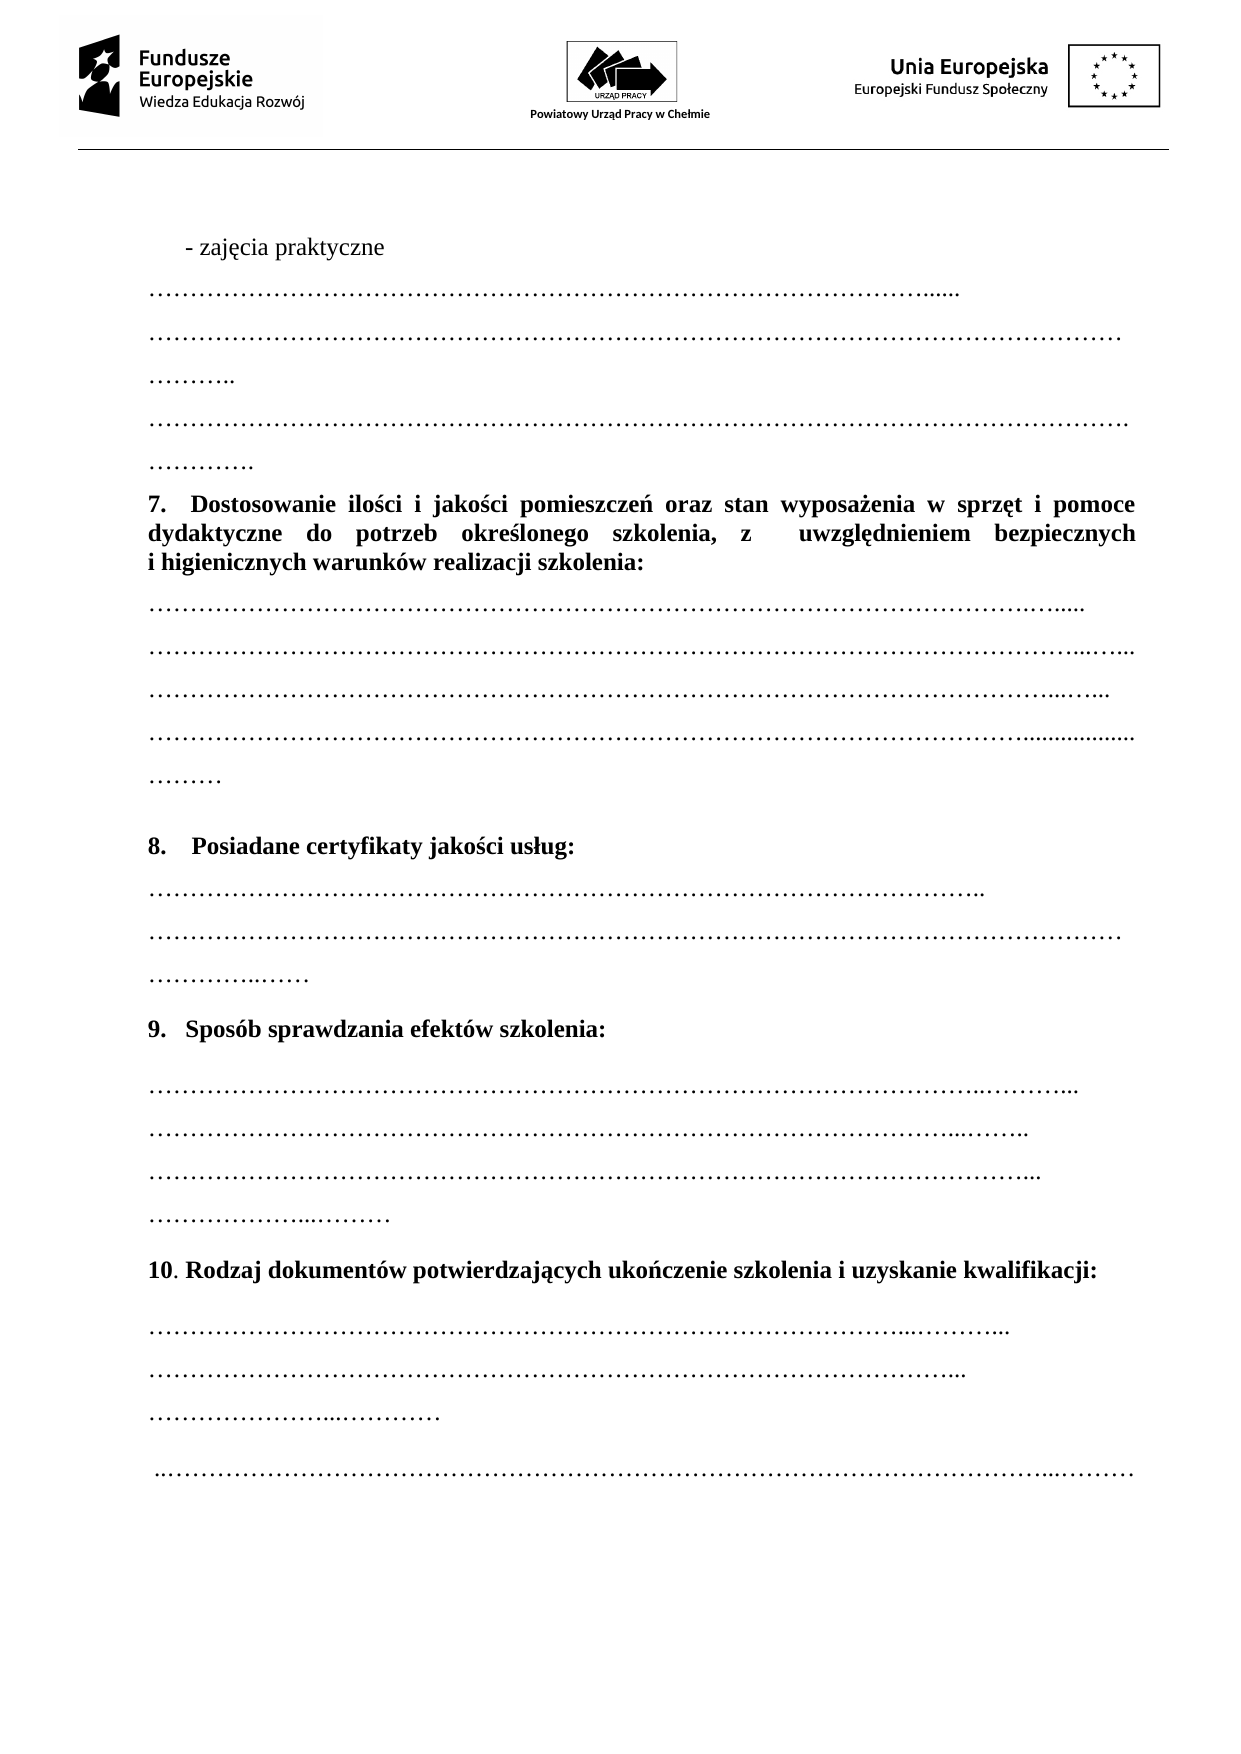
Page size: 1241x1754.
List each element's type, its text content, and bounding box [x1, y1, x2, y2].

text 8. Posiadane certyfikaty jakości usług: [148, 831, 1137, 860]
text 10. Rodzaj dokumentów potwierdzających ukończenie szkolenia i uzyskanie kwalifikacji: [148, 1255, 1137, 1284]
text ………………………………………………………………………………………..………...……………………………………………………………………………………...……..……………………………………………………………………………………………...………………...……… [148, 1070, 1137, 1228]
picture [833, 23, 1180, 113]
text ………………………………………………………………………………...………...……………………………………………………………………………………...…………………...………… [148, 1311, 1137, 1426]
text …………………………………………………………………………………………….….....…………………………………………………………………………………………………...…...………………………………………………………………………………………………...…...……………………………………………………………………………………………..................……… [148, 588, 1137, 789]
text …………………………………………………………………………………......………………………………………………………………………………………………………………..……………………………………………………………………………………………………….…………. [148, 273, 1137, 475]
text ………………………………………………………………………………………..…………………………………………………………………………………………………………………..…… [148, 873, 1137, 988]
text 7. Dostosowanie ilości i jakości pomieszczeń oraz stan wyposażenia w sprzęt i pomoce dydaktyczne do potrzeb określonego szkolenia, z uwzględnieniem bezpiecznych i higienicznych warunków realizacji szkolenia: [148, 489, 1137, 575]
text 9. Sposób sprawdzania efektów szkolenia: [148, 1014, 1137, 1043]
picture [59, 15, 324, 137]
text ..……………………………………………………………………………………………...……… [148, 1453, 1137, 1481]
text - zajęcia praktyczne [148, 232, 1137, 261]
